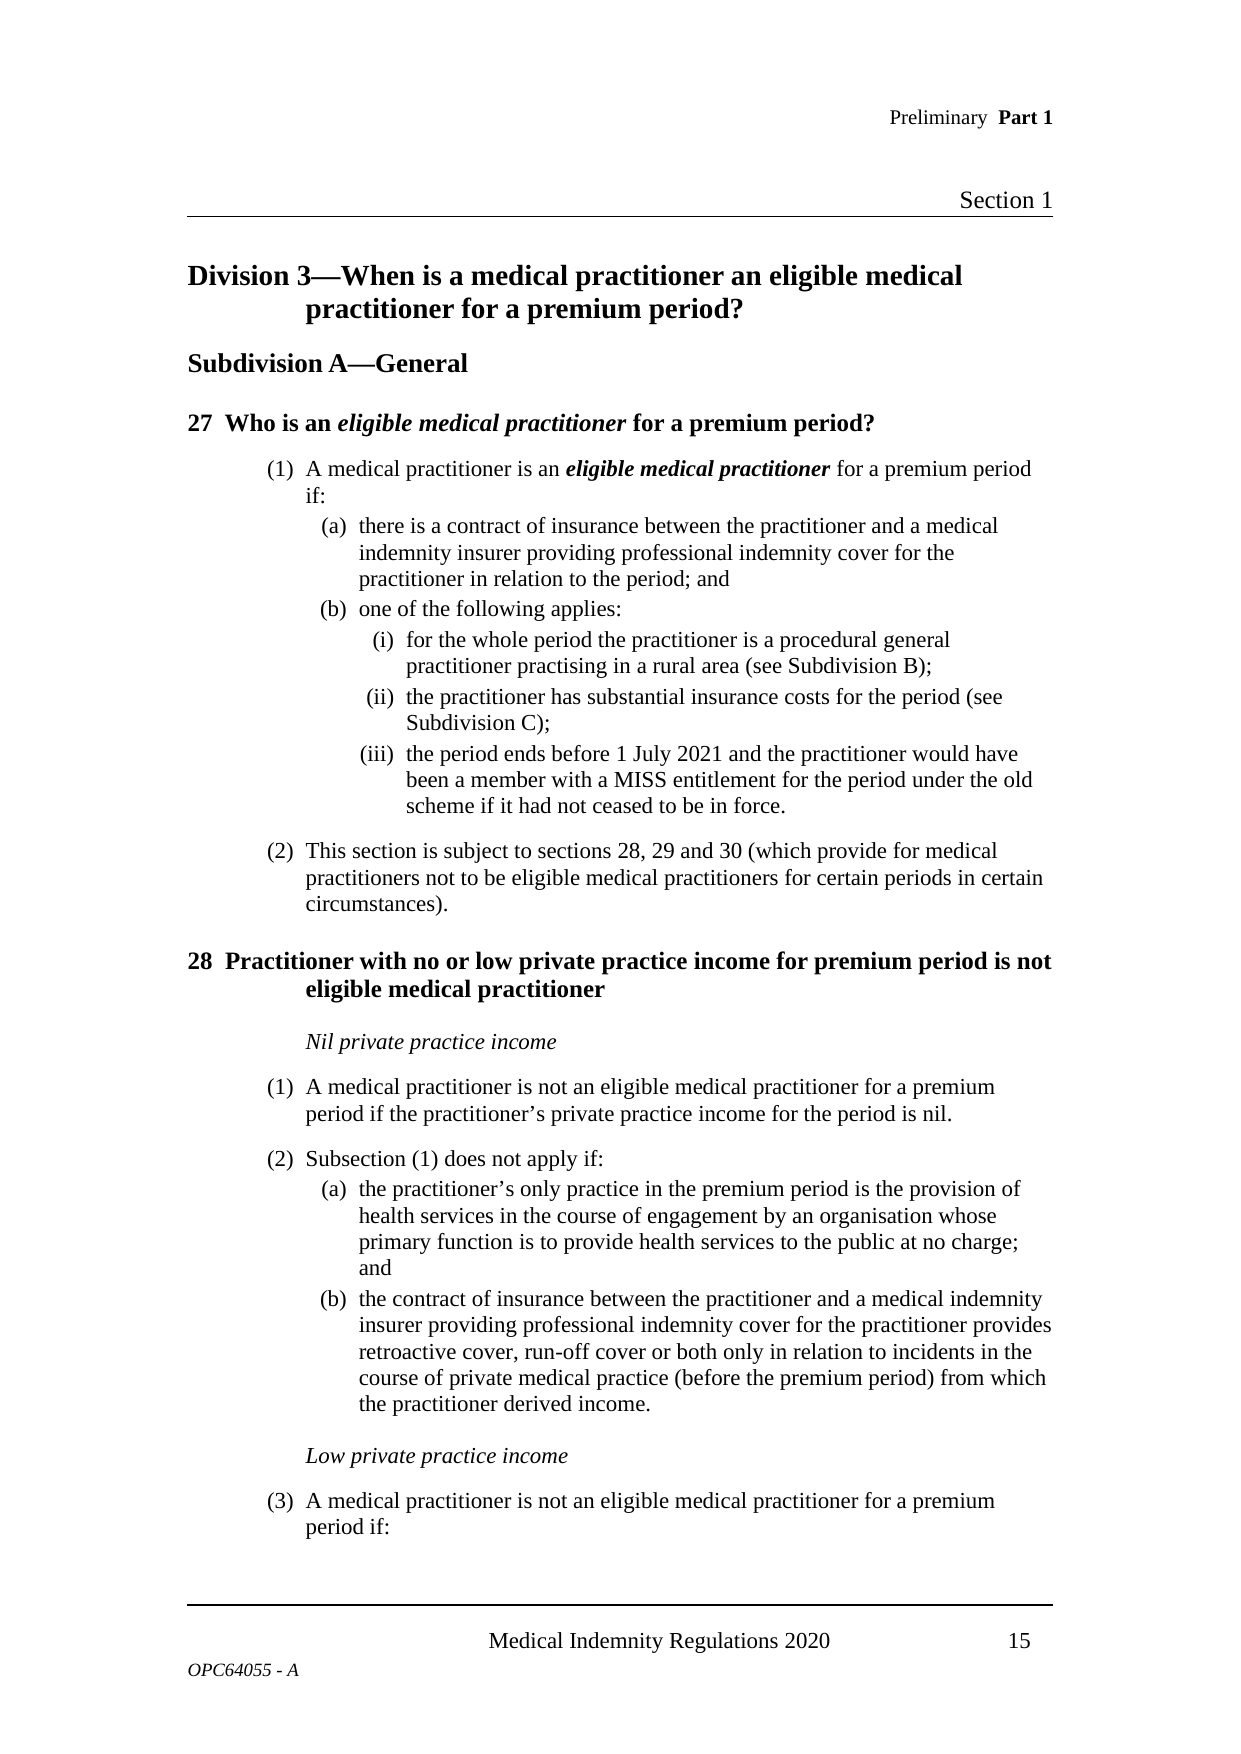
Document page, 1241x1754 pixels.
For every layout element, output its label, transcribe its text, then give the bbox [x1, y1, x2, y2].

text 27 Who is an eligible medical practitioner for a premium period? [187, 408, 1053, 437]
text Subdivision A—General [187, 348, 1053, 379]
text (a) there is a contract of insurance between the practitioner and a medical indemnity insurer providing professional indemnity cover for the practitioner in relation to the period; and [187, 512, 1053, 591]
text (iii) the period ends before 1 July 2021 and the practitioner would have been a member with a MISS entitlement for the period under the old scheme if it had not ceased to be in force. [187, 740, 1053, 819]
text (a) the practitioner’s only practice in the premium period is the provision of health services in the course of engagement by an organisation whose primary function is to provide health services to the public at no charge; and [187, 1175, 1053, 1281]
text (1) A medical practitioner is an eligible medical practitioner for a premium period if: [187, 455, 1053, 508]
text (1) A medical practitioner is not an eligible medical practitioner for a premium period if the practitioner’s private practice income for the period is nil. [187, 1073, 1053, 1126]
text (2) This section is subject to sections 28, 29 and 30 (which provide for medical practitioners not to be eligible medical practitioners for certain periods in certain circumstances). [187, 838, 1053, 917]
text Low private practice income [305, 1442, 1053, 1468]
text (b) the contract of insurance between the practitioner and a medical indemnity insurer providing professional indemnity cover for the practitioner provides retroactive cover, run-off cover or both only in relation to incidents in the course of private medical practice (before the premium period) from which the practitioner derived income. [187, 1285, 1053, 1417]
text (i) for the whole period the practitioner is a procedural general practitioner practising in a rural area (see Subdivision B); [187, 626, 1053, 679]
text 28 Practitioner with no or low private practice income for premium period is not eligible medical practitioner [187, 946, 1053, 1003]
text (ii) the practitioner has substantial insurance costs for the period (see Subdivision C); [187, 683, 1053, 736]
text Nil private practice income [305, 1028, 1053, 1055]
text (3) A medical practitioner is not an eligible medical practitioner for a premium period if: [187, 1487, 1053, 1539]
text Division 3—When is a medical practitioner an eligible medical practitioner for a premium period? [187, 258, 1053, 325]
text (2) Subsection (1) does not apply if: [187, 1145, 1053, 1171]
text (b) one of the following applies: [187, 596, 1053, 622]
